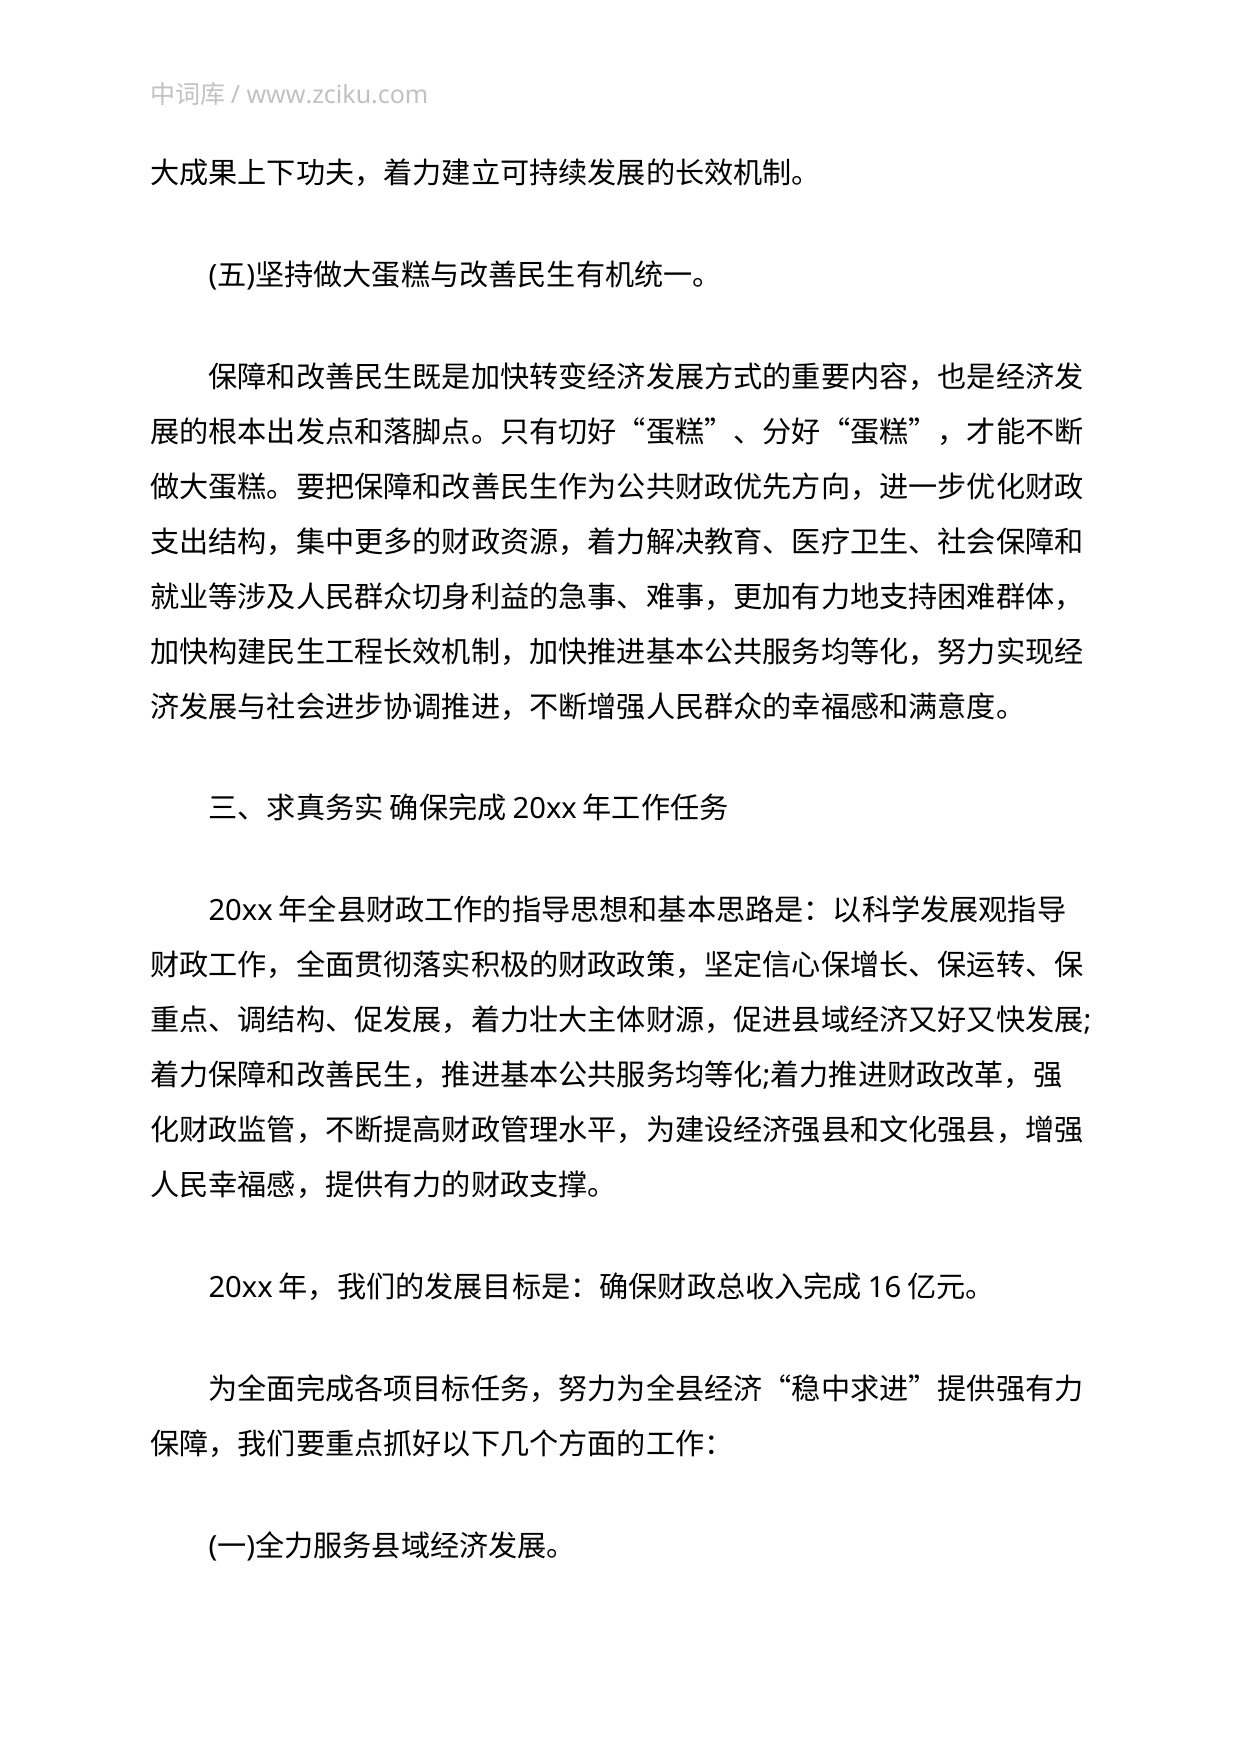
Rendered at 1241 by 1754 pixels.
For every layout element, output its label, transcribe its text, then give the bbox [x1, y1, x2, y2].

text 三、求真务实 确保完成20xx年工作任务 [150, 785, 1090, 827]
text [150, 150, 1090, 192]
text 20xx年全县财政工作的指导思想和基本思路是：以科学发展观指导财政工作，全面贯彻落实积极的财政政策，坚定信心保增长、保运转、保重点、调结构、促发展，着力壮大主体财源，促进县域经济又好又快发展;着力保障和改善民生，推进基本公共服务均等化;着力推进财政改革，强化财政监管，不断提高财政管理水平，为建设经济强县和文化强县，增强人民幸福感，提供有力的财政支撑。 [150, 887, 1090, 1204]
text 保障和改善民生既是加快转变经济发展方式的重要内容，也是经济发展的根本出发点和落脚点。只有切好“蛋糕”、分好“蛋糕”，才能不断做大蛋糕。要把保障和改善民生作为公共财政优先方向，进一步优化财政支出结构，集中更多的财政资源，着力解决教育、医疗卫生、社会保障和就业等涉及人民群众切身利益的急事、难事，更加有力地支持困难群体，加快构建民生工程长效机制，加快推进基本公共服务均等化，努力实现经济发展与社会进步协调推进，不断增强人民群众的幸福感和满意度。 [150, 354, 1090, 725]
text 为全面完成各项目标任务，努力为全县经济“稳中求进”提供强有力保障，我们要重点抓好以下几个方面的工作： [150, 1365, 1090, 1463]
text (一)全力服务县域经济发展。 [150, 1522, 1090, 1564]
text (五)坚持做大蛋糕与改善民生有机统一。 [150, 252, 1090, 294]
text 20xx年，我们的发展目标是：确保财政总收入完成16亿元。 [150, 1263, 1090, 1306]
